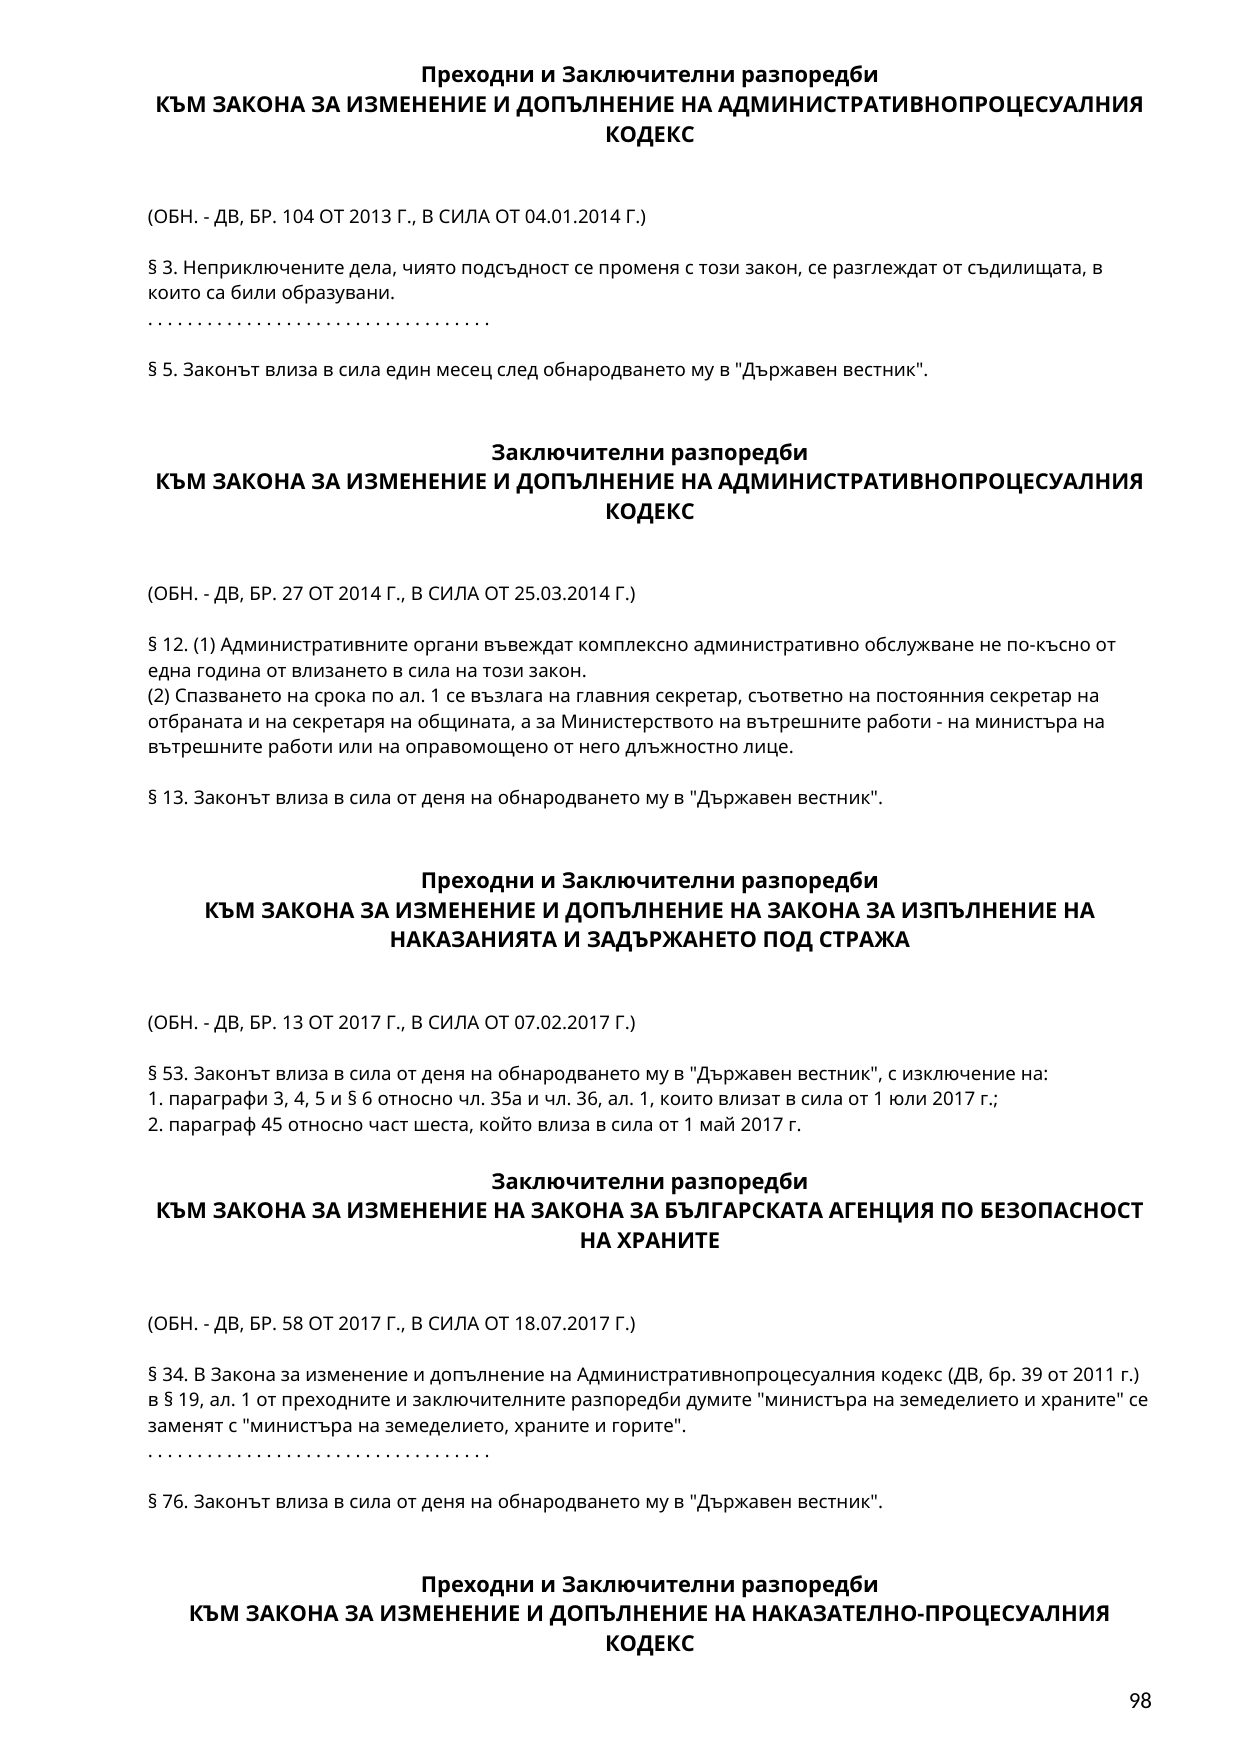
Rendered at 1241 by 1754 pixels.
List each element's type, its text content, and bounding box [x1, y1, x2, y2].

text Преходни и Заключителни разпоредби КЪМ ЗАКОНА ЗА ИЗМЕНЕНИЕ И ДОПЪЛНЕНИЕ НА НАКАЗАТЕЛНО-ПРОЦЕСУАЛНИЯ КОДЕКС [148, 1569, 1152, 1658]
text § 5. Законът влиза в сила един месец след обнародването му в "Държавен вестник". [148, 356, 1152, 382]
text (ОБН. - ДВ, БР. 58 ОТ 2017 Г., В СИЛА ОТ 18.07.2017 Г.) [148, 1310, 1152, 1335]
text § 34. В Закона за изменение и допълнение на Административнопроцесуалния кодекс (ДВ, бр. 39 от 2011 г.) в § 19, ал. 1 от преходните и заключителните разпоредби думите "министъра на земеделието и храните" се заменят с "министъра на земеделието, храните и горите". [148, 1361, 1152, 1437]
text § 12. (1) Административните органи въвеждат комплексно административно обслужване не по-късно от една година от влизането в сила на този закон. [148, 632, 1152, 683]
text § 13. Законът влиза в сила от деня на обнародването му в "Държавен вестник". [148, 785, 1152, 810]
text . . . . . . . . . . . . . . . . . . . . . . . . . . . . . . . . . . . [148, 1437, 1152, 1463]
text . . . . . . . . . . . . . . . . . . . . . . . . . . . . . . . . . . . [148, 305, 1152, 331]
text Заключителни разпоредби КЪМ ЗАКОНА ЗА ИЗМЕНЕНИЕ НА ЗАКОНА ЗА БЪЛГАРСКАТА АГЕНЦИЯ ПО БЕЗОПАСНОСТ НА ХРАНИТЕ [148, 1166, 1152, 1255]
text 2. параграф 45 относно част шеста, който влиза в сила от 1 май 2017 г. [148, 1111, 1152, 1137]
text (ОБН. - ДВ, БР. 104 ОТ 2013 Г., В СИЛА ОТ 04.01.2014 Г.) [148, 203, 1152, 229]
text (2) Спазването на срока по ал. 1 се възлага на главния секретар, съответно на постоянния секретар на отбраната и на секретаря на общината, а за Министерството на вътрешните работи - на министъра на вътрешните работи или на оправомощено от него длъжностно лице. [148, 683, 1152, 759]
text § 53. Законът влиза в сила от деня на обнародването му в "Държавен вестник", с изключение на: [148, 1060, 1152, 1086]
text Преходни и Заключителни разпоредби КЪМ ЗАКОНА ЗА ИЗМЕНЕНИЕ И ДОПЪЛНЕНИЕ НА ЗАКОНА ЗА ИЗПЪЛНЕНИЕ НА НАКАЗАНИЯТА И ЗАДЪРЖАНЕТО ПОД СТРАЖА [148, 865, 1152, 954]
text Преходни и Заключителни разпоредби КЪМ ЗАКОНА ЗА ИЗМЕНЕНИЕ И ДОПЪЛНЕНИЕ НА АДМИНИСТРАТИВНОПРОЦЕСУАЛНИЯ КОДЕКС [148, 59, 1152, 148]
text (ОБН. - ДВ, БР. 13 ОТ 2017 Г., В СИЛА ОТ 07.02.2017 Г.) [148, 1009, 1152, 1034]
text (ОБН. - ДВ, БР. 27 ОТ 2014 Г., В СИЛА ОТ 25.03.2014 Г.) [148, 581, 1152, 606]
text 1. параграфи 3, 4, 5 и § 6 относно чл. 35а и чл. 36, ал. 1, които влизат в сила от 1 юли 2017 г.; [148, 1086, 1152, 1111]
text Заключителни разпоредби КЪМ ЗАКОНА ЗА ИЗМЕНЕНИЕ И ДОПЪЛНЕНИЕ НА АДМИНИСТРАТИВНОПРОЦЕСУАЛНИЯ КОДЕКС [148, 436, 1152, 526]
text § 76. Законът влиза в сила от деня на обнародването му в "Държавен вестник". [148, 1488, 1152, 1514]
text § 3. Неприключените дела, чиято подсъдност се променя с този закон, се разглеждат от съдилищата, в които са били образувани. [148, 254, 1152, 305]
